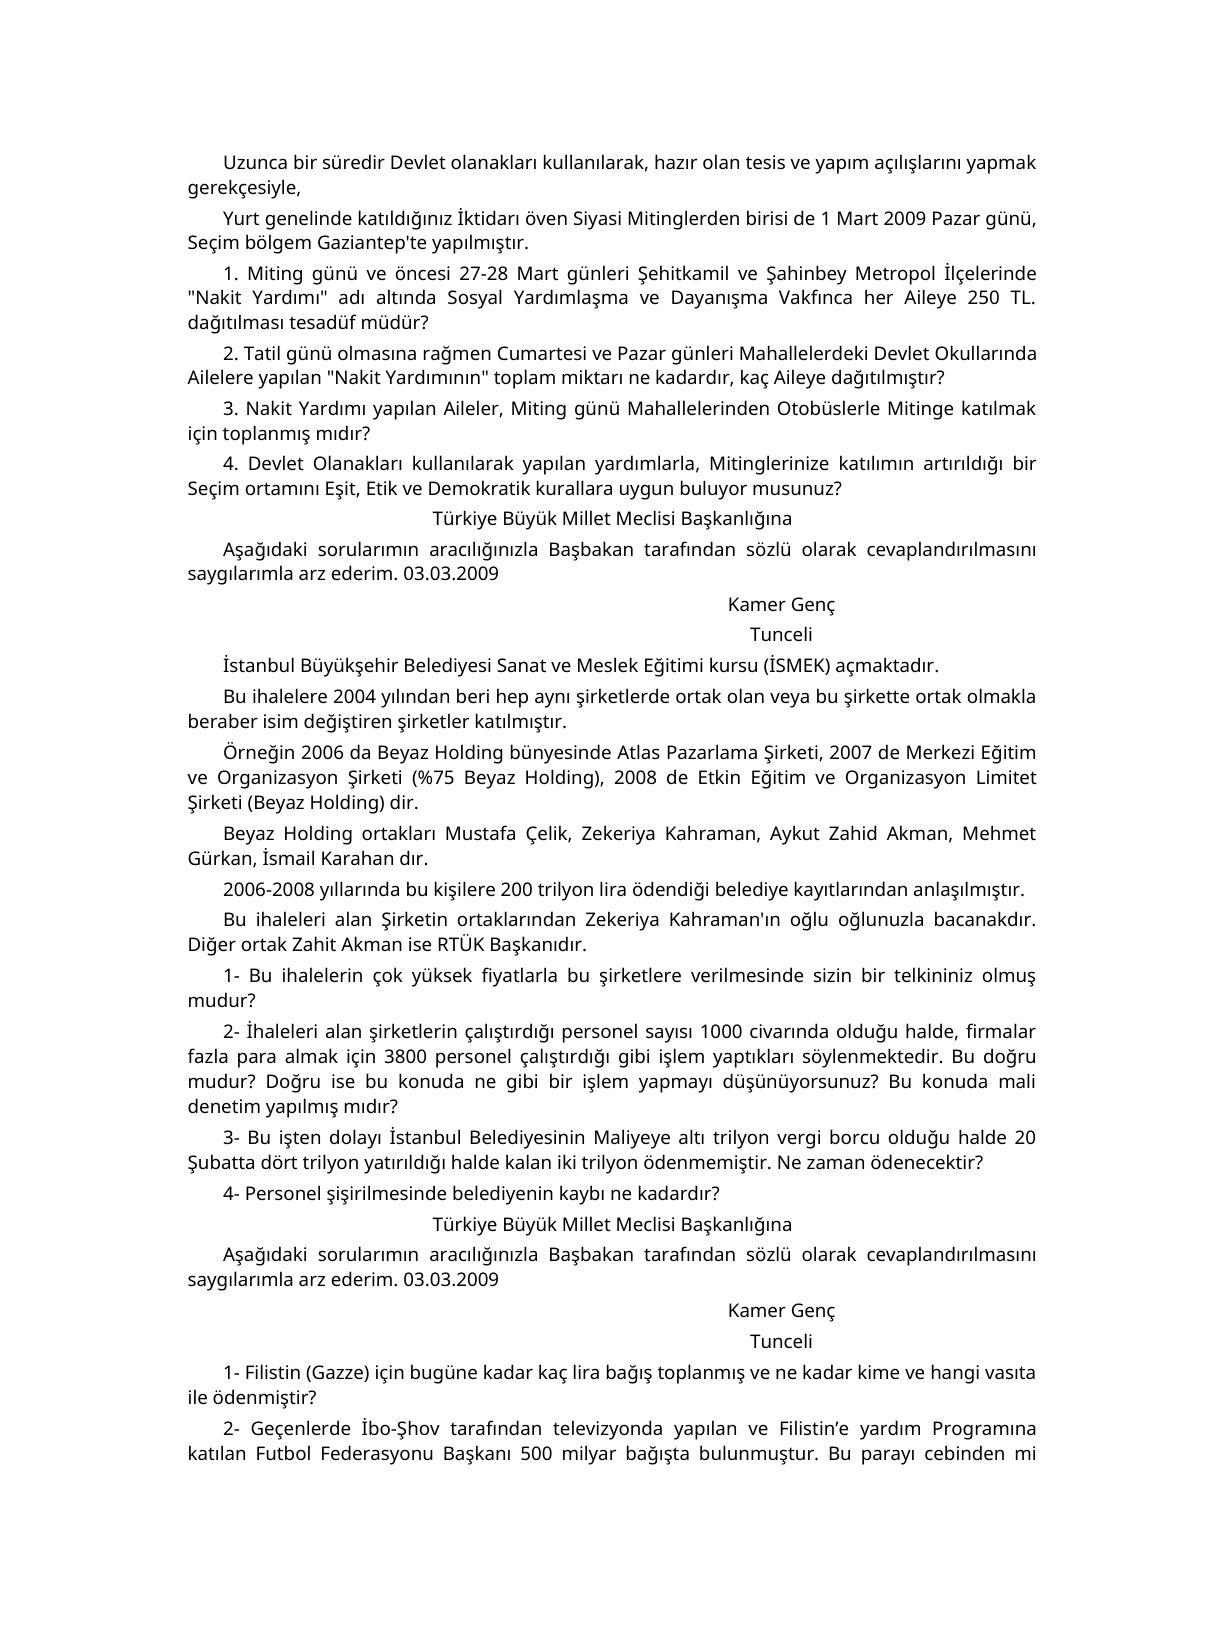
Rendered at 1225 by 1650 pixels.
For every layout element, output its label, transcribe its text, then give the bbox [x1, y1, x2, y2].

text 1- Bu ihalelerin çok yüksek fiyatlarla bu şirketlere verilmesinde sizin bir telkininiz olmuş mudur? [187, 963, 1037, 1013]
text Bu ihalelere 2004 yılından beri hep aynı şirketlerde ortak olan veya bu şirkette ortak olmakla beraber isim değiştiren şirketler katılmıştır. [187, 683, 1037, 733]
text Örneğin 2006 da Beyaz Holding bünyesinde Atlas Pazarlama Şirketi, 2007 de Merkezi Eğitim ve Organizasyon Şirketi (%75 Beyaz Holding), 2008 de Etkin Eğitim ve Organizasyon Limitet Şirketi (Beyaz Holding) dir. [187, 739, 1037, 814]
text Uzunca bir süredir Devlet olanakları kullanılarak, hazır olan tesis ve yapım açılışlarını yapmak gerekçesiyle, [187, 150, 1037, 199]
text Aşağıdaki sorularımın aracılığınızla Başbakan tarafından sözlü olarak cevaplandırılmasını saygılarımla arz ederim. 03.03.2009 [187, 1242, 1037, 1292]
text 3. Nakit Yardımı yapılan Aileler, Miting günü Mahallelerinden Otobüslerle Mitinge katılmak için toplanmış mıdır? [187, 396, 1037, 445]
text Aşağıdaki sorularımın aracılığınızla Başbakan tarafından sözlü olarak cevaplandırılmasını saygılarımla arz ederim. 03.03.2009 [187, 536, 1037, 586]
text Tunceli [187, 622, 1037, 647]
text Beyaz Holding ortakları Mustafa Çelik, Zekeriya Kahraman, Aykut Zahid Akman, Mehmet Gürkan, İsmail Karahan dır. [187, 820, 1037, 870]
text 2006-2008 yıllarında bu kişilere 200 trilyon lira ödendiği belediye kayıtlarından anlaşılmıştır. [187, 876, 1037, 901]
text 3- Bu işten dolayı İstanbul Belediyesinin Maliyeye altı trilyon vergi borcu olduğu halde 20 Şubatta dört trilyon yatırıldığı halde kalan iki trilyon ödenmemiştir. Ne zaman ödenecektir? [187, 1124, 1037, 1174]
text Yurt genelinde katıldığınız İktidarı öven Siyasi Mitinglerden birisi de 1 Mart 2009 Pazar günü, Seçim bölgem Gaziantep'te yapılmıştır. [187, 205, 1037, 254]
text 2- İhaleleri alan şirketlerin çalıştırdığı personel sayısı 1000 civarında olduğu halde, firmalar fazla para almak için 3800 personel çalıştırdığı gibi işlem yaptıkları söylenmektedir. Bu doğru mudur? Doğru ise bu konuda ne gibi bir işlem yapmayı düşünüyorsunuz? Bu konuda mali denetim yapılmış mıdır? [187, 1018, 1037, 1118]
text Türkiye Büyük Millet Meclisi Başkanlığına [187, 1211, 1037, 1236]
text 4. Devlet Olanakları kullanılarak yapılan yardımlarla, Mitinglerinize katılımın artırıldığı bir Seçim ortamını Eşit, Etik ve Demokratik kurallara uygun buluyor musunuz? [187, 451, 1037, 500]
text Türkiye Büyük Millet Meclisi Başkanlığına [187, 506, 1037, 531]
text 1. Miting günü ve öncesi 27-28 Mart günleri Şehitkamil ve Şahinbey Metropol İlçelerinde "Nakit Yardımı" adı altında Sosyal Yardımlaşma ve Dayanışma Vakfınca her Aileye 250 TL. dağıtılması tesadüf müdür? [187, 260, 1037, 334]
text İstanbul Büyükşehir Belediyesi Sanat ve Meslek Eğitimi kursu (İSMEK) açmaktadır. [187, 653, 1037, 678]
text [187, 1415, 1037, 1465]
text 1- Filistin (Gazze) için bugüne kadar kaç lira bağış toplanmış ve ne kadar kime ve hangi vasıta ile ödenmiştir? [187, 1359, 1037, 1409]
text Kamer Genç [187, 592, 1037, 616]
text Kamer Genç [187, 1298, 1037, 1323]
text 2. Tatil günü olmasına rağmen Cumartesi ve Pazar günleri Mahallelerdeki Devlet Okullarında Ailelere yapılan "Nakit Yardımının" toplam miktarı ne kadardır, kaç Aileye dağıtılmıştır? [187, 340, 1037, 390]
text 4- Personel şişirilmesinde belediyenin kaybı ne kadardır? [187, 1180, 1037, 1205]
text Bu ihaleleri alan Şirketin ortaklarından Zekeriya Kahraman'ın oğlu oğlunuzla bacanakdır. Diğer ortak Zahit Akman ise RTÜK Başkanıdır. [187, 907, 1037, 957]
text Tunceli [187, 1328, 1037, 1353]
